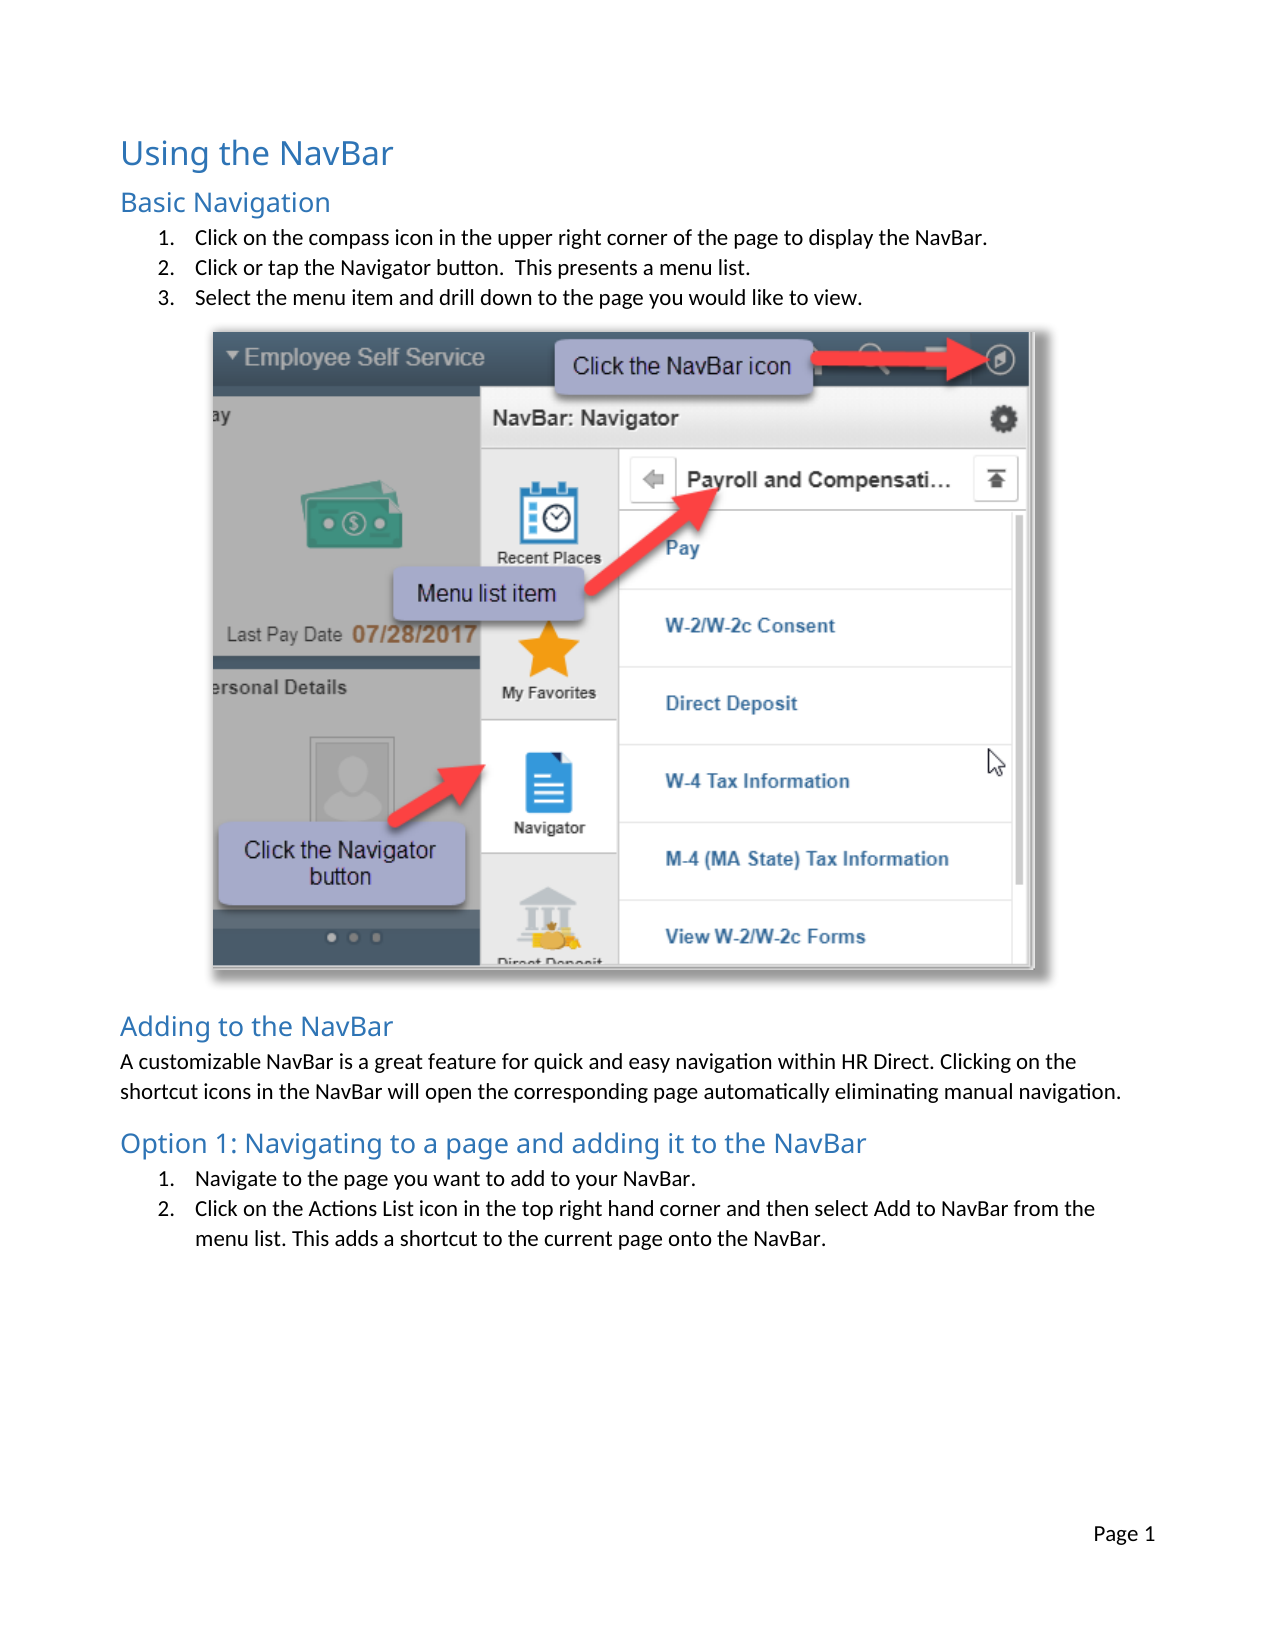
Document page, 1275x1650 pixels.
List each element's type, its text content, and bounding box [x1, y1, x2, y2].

text A customizable NavBar is a great feature for quick and easy navigation within HR Direct. Clicking on the shortcut icons in the NavBar will open the corresponding page automatically eliminating manual navigation. [120, 1047, 1155, 1106]
list Click or tap the Navigator button. This presents a menu list. [157, 253, 1155, 281]
picture [213, 332, 1035, 970]
list Click on the Actions List icon in the top right hand corner and then select Add to NavBar from the menu list. This adds a shortcut to the current page onto the NavBar. [157, 1194, 1155, 1253]
subtitle Adding to the NavBar [120, 1007, 1155, 1044]
list Click on the compass icon in the upper right corner of the page to display the NavBar. [157, 223, 1155, 251]
subtitle Using the NavBar [120, 130, 1155, 175]
subtitle Basic Navigation [120, 183, 1155, 220]
subtitle Option 1: Navigating to a page and adding it to the NavBar [120, 1124, 1155, 1161]
list Select the menu item and drill down to the page you would like to view. [157, 283, 1155, 311]
list Navigate to the page you want to add to your NavBar. [157, 1164, 1155, 1192]
